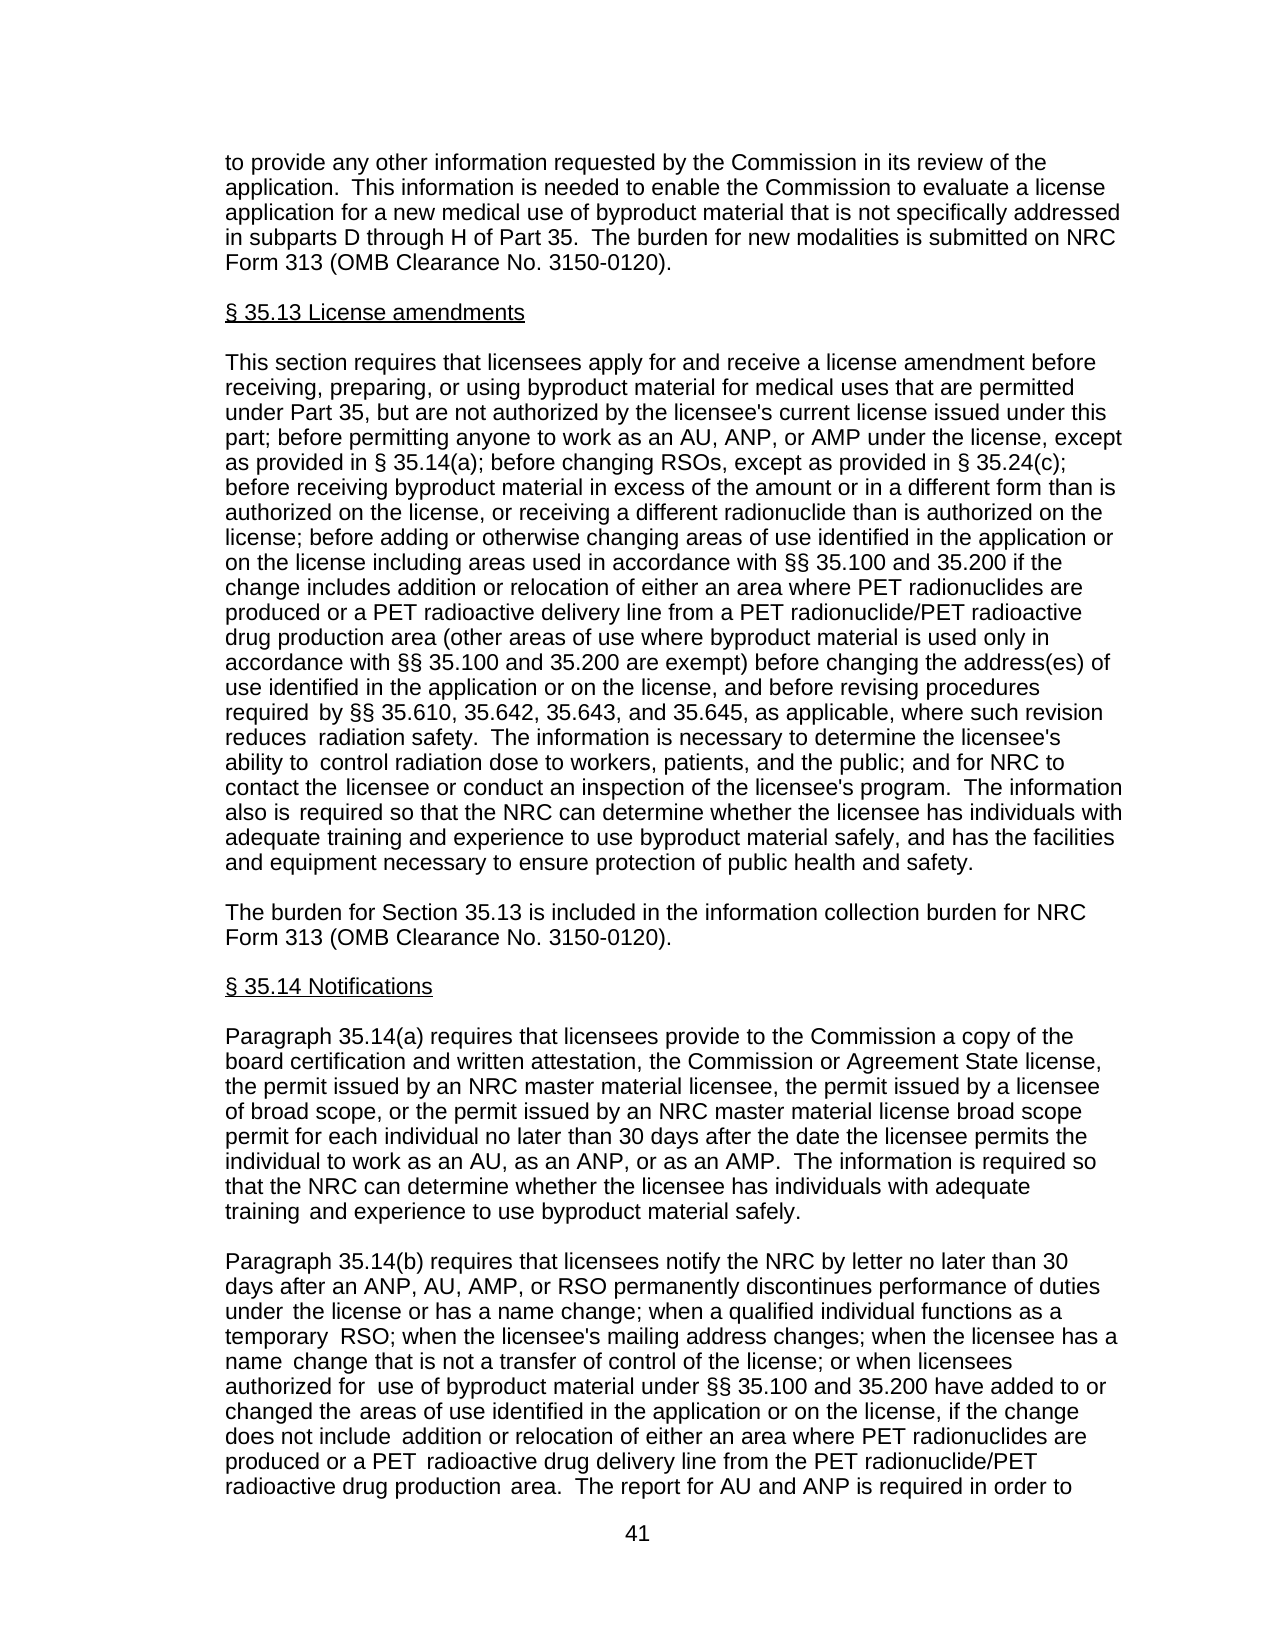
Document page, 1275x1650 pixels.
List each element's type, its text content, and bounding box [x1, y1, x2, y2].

text to provide any other information requested by the Commission in its review of the application. This information is needed to enable the Commission to evaluate a license application for a new medical use of byproduct material that is not specifically addressed in subparts D through H of Part 35. The burden for new modalities is submitted on NRC Form 313 (OMB Clearance No. 3150-0120). [225, 150, 1124, 275]
text § 35.14 Notifications [225, 973, 1135, 1000]
text Paragraph 35.14(a) requires that licensees provide to the Commission a copy of the board certification and written attestation, the Commission or Agreement State license, the permit issued by an NRC master material licensee, the permit issued by a licensee of broad scope, or the permit issued by an NRC master material license broad scope permit for each individual no later than 30 days after the date the licensee permits the individual to work as an AU, as an ANP, or as an AMP. The information is required so that the NRC can determine whether the licensee has individuals with adequate training and experience to use byproduct material safely. [225, 1025, 1112, 1225]
text § 35.13 License amendments [225, 298, 1135, 325]
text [225, 1250, 1119, 1500]
text This section requires that licensees apply for and receive a license amendment before receiving, preparing, or using byproduct material for medical uses that are permitted under Part 35, but are not authorized by the licensee's current license issued under this part; before permitting anyone to work as an AU, ANP, or AMP under the license, except as provided in § 35.14(a); before changing RSOs, except as provided in § 35.24(c); before receiving byproduct material in excess of the amount or in a different form than is authorized on the license, or receiving a different radionuclide than is authorized on the license; before adding or otherwise changing areas of use identified in the application or on the license including areas used in accordance with §§ 35.100 and 35.200 if the change includes addition or relocation of either an area where PET radionuclides are produced or a PET radioactive delivery line from a PET radionuclide/PET radioactive drug production area (other areas of use where byproduct material is used only in accordance with §§ 35.100 and 35.200 are exempt) before changing the address(es) of use identified in the application or on the license, and before revising procedures required by §§ 35.610, 35.642, 35.643, and 35.645, as applicable, where such revision reduces radiation safety. The information is necessary to determine the licensee's ability to control radiation dose to workers, patients, and the public; and for NRC to contact the licensee or conduct an inspection of the licensee's program. The information also is required so that the NRC can determine whether the licensee has individuals with adequate training and experience to use byproduct material safely, and has the facilities and equipment necessary to ensure protection of public health and safety. [225, 350, 1124, 875]
text The burden for Section 35.13 is included in the information collection burden for NRC Form 313 (OMB Clearance No. 3150-0120). [225, 900, 1124, 950]
